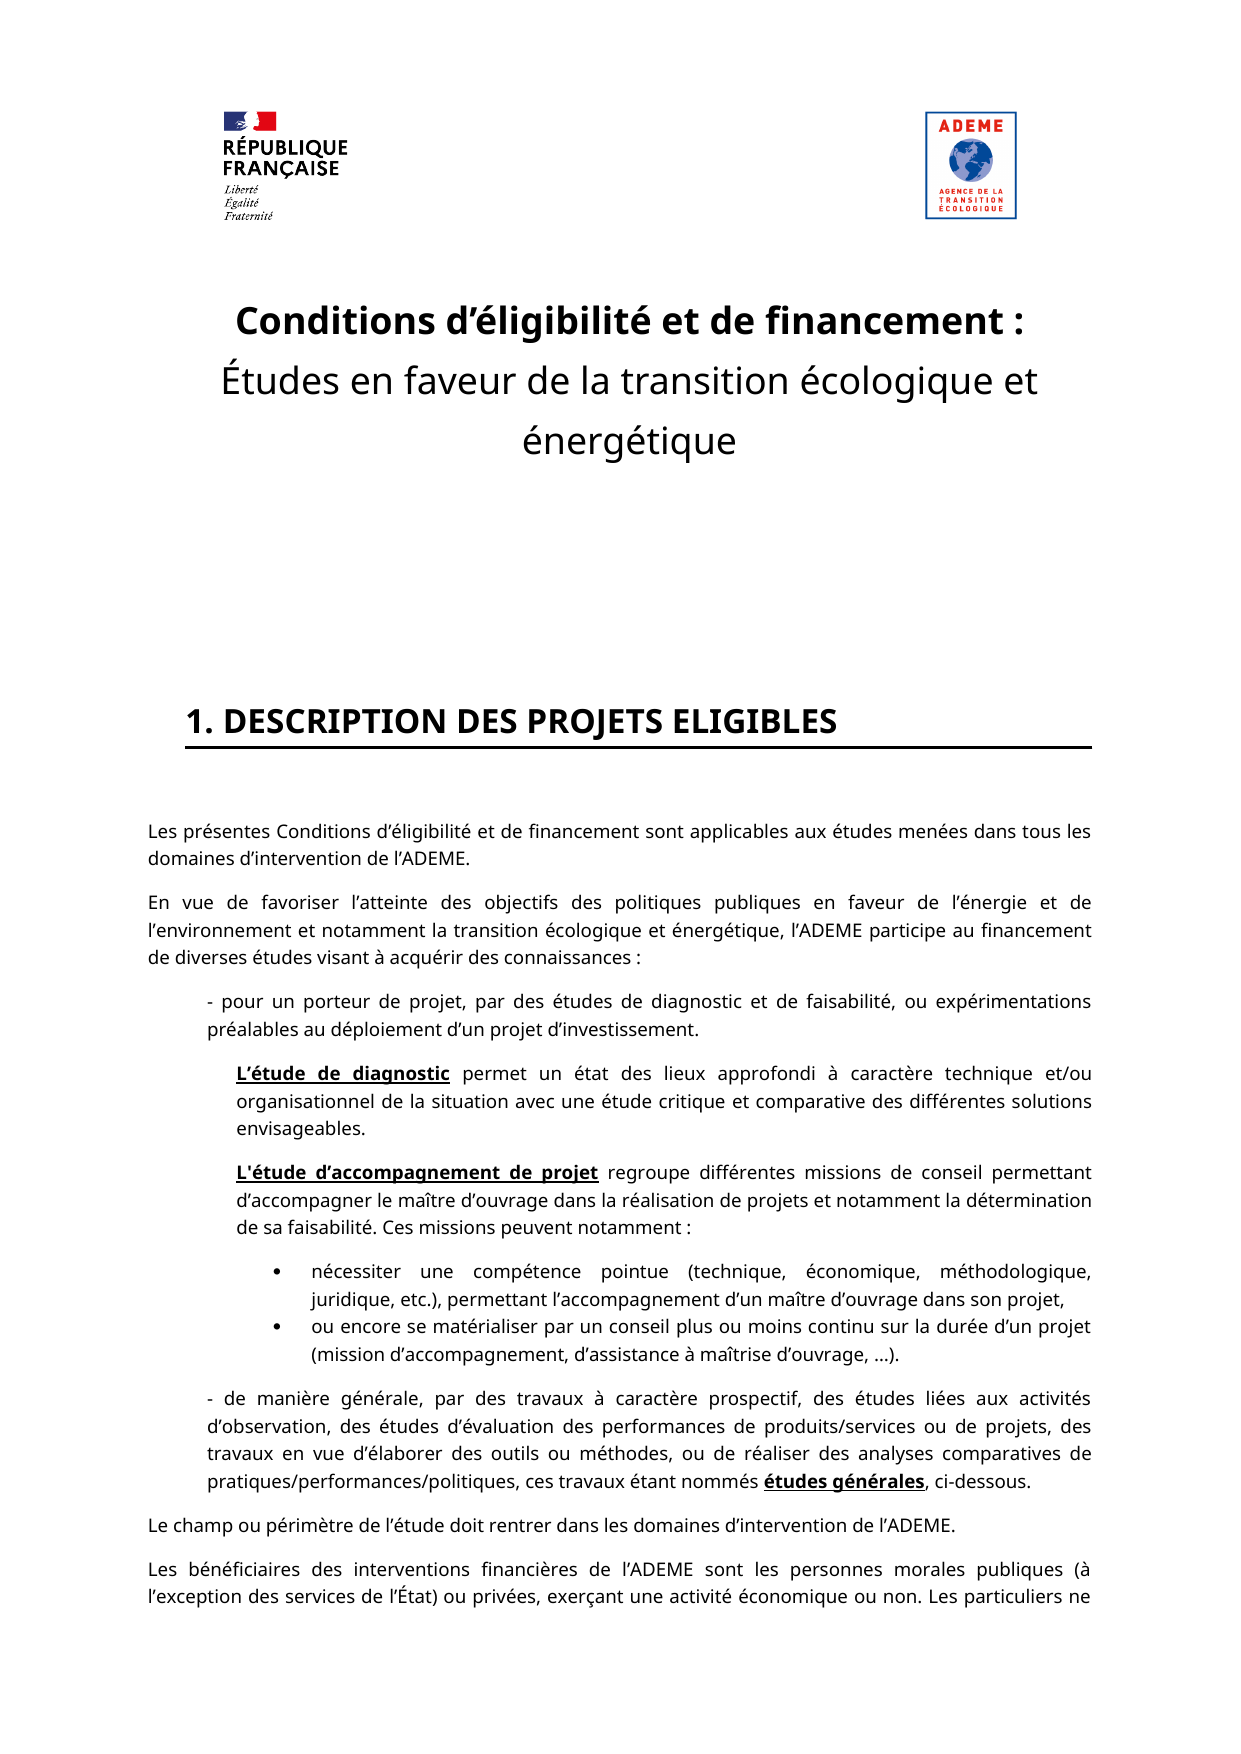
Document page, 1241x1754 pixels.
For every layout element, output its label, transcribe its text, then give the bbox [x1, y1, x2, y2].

text - de manière générale, par des travaux à caractère prospectif, des études liées aux activités d’observation, des études d’évaluation des performances de produits/services ou de projets, des travaux en vue d’élaborer des outils ou méthodes, ou de réaliser des analyses comparatives de pratiques/performances/politiques, ces travaux étant nommés études générales, ci-dessous. [207, 1385, 1092, 1493]
list nécessiter une compétence pointue (technique, économique, méthodologique, juridique, etc.), permettant l’accompagnement d’un maître d’ouvrage dans son projet, [274, 1259, 1092, 1312]
text En vue de favoriser l’atteinte des objectifs des politiques publiques en faveur de l’énergie et de l’environnement et notamment la transition écologique et énergétique, l’ADEME participe au financement de diverses études visant à acquérir des connaissances : [148, 889, 1092, 970]
picture [147, 73, 1093, 239]
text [148, 1556, 1092, 1609]
text - pour un porteur de projet, par des études de diagnostic et de faisabilité, ou expérimentations préalables au déploiement d’un projet d’investissement. [207, 989, 1092, 1042]
text Le champ ou périmètre de l’étude doit rentrer dans les domaines d’intervention de l’ADEME. [148, 1512, 1092, 1538]
text L'étude d’accompagnement de projet regroupe différentes missions de conseil permettant d’accompagner le maître d’ouvrage dans la réalisation de projets et notamment la détermination de sa faisabilité. Ces missions peuvent notamment : [236, 1159, 1092, 1240]
text L’étude de diagnostic permet un état des lieux approfondi à caractère technique et/ou organisationnel de la situation avec une étude critique et comparative des différentes solutions envisageables. [236, 1060, 1092, 1141]
list DESCRIPTION DES PROJETS ELIGIBLES [185, 698, 1092, 746]
list ou encore se matérialiser par un conseil plus ou moins continu sur la durée d’un projet (mission d’accompagnement, d’assistance à maîtrise d’ouvrage, …). [274, 1314, 1092, 1367]
text Les présentes Conditions d’éligibilité et de financement sont applicables aux études menées dans tous les domaines d’intervention de l’ADEME. [148, 818, 1092, 871]
